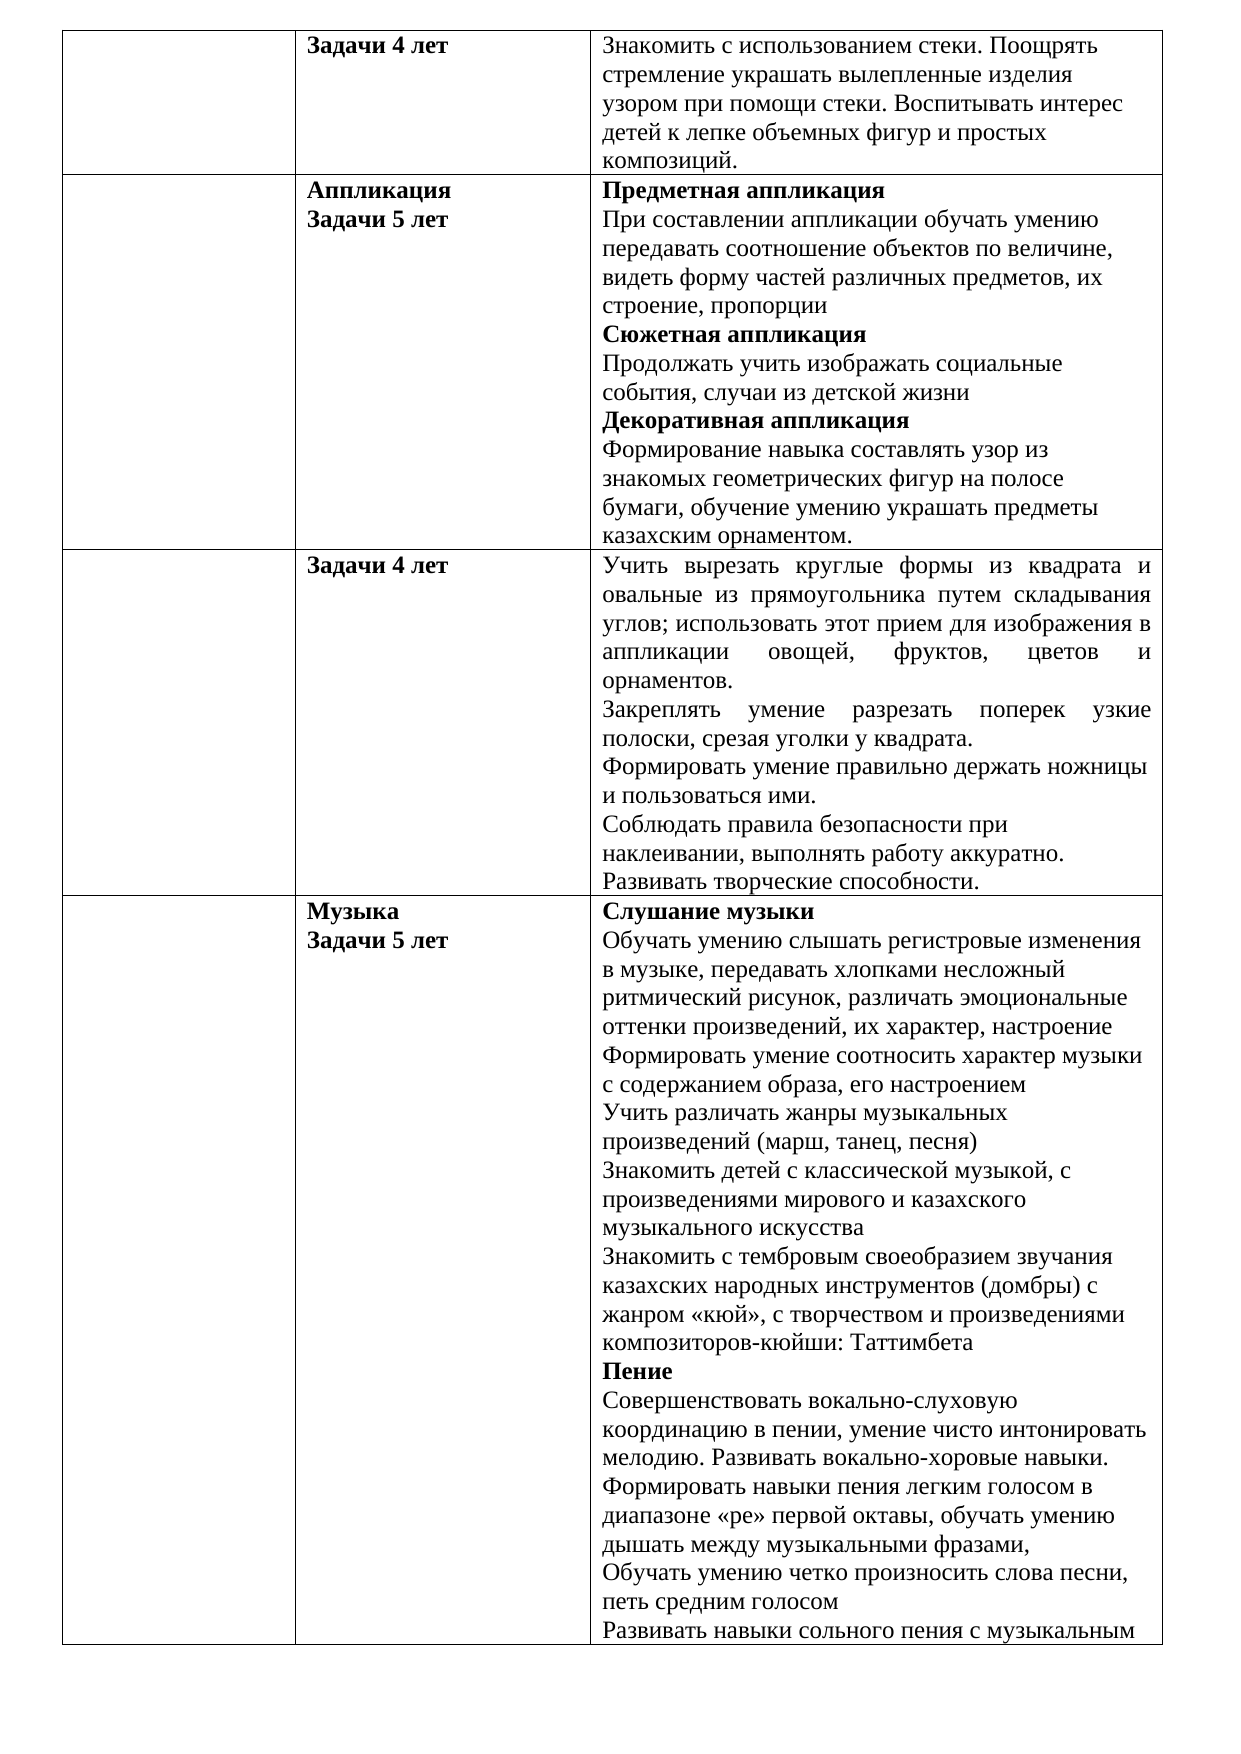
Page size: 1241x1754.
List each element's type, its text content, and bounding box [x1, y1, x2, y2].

table_cell [63, 550, 295, 895]
table_cell Аппликация Задачи 5 лет [296, 175, 590, 549]
table_cell Знакомить с использованием стеки. Поощрять стремление украшать вылепленные изделия узором при помощи стеки. Воспитывать интерес детей к лепке объемных фигур и простых композиций. [591, 31, 1162, 174]
table_cell Задачи 4 лет [296, 550, 590, 895]
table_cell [591, 896, 1162, 1644]
table_cell Задачи 4 лет [296, 31, 590, 174]
table_cell Предметная аппликация При составлении аппликации обучать умению передавать соотношение объектов по величине, видеть форму частей различных предметов, их строение, пропорции Сюжетная аппликация Продолжать учить изображать социальные события, случаи из детской жизни Декоративная аппликация Формирование навыка составлять узор из знакомых геометрических фигур на полосе бумаги, обучение умению украшать предметы казахским орнаментом. [591, 175, 1162, 549]
table_cell Музыка Задачи 5 лет [296, 896, 590, 1644]
table_cell [63, 896, 295, 1644]
table_cell Учить вырезать круглые формы из квадрата и овальные из прямоугольника путем складывания углов; использовать этот прием для изображения в аппликации овощей, фруктов, цветов и орнаментов. Закреплять умение разрезать поперек узкие полоски, срезая уголки у квадрата. Формировать умение правильно держать ножницы и пользоваться ими. Соблюдать правила безопасности при наклеивании, выполнять работу аккуратно. Развивать творческие способности. [591, 550, 1162, 895]
table_cell [63, 31, 295, 174]
table_cell [63, 175, 295, 549]
